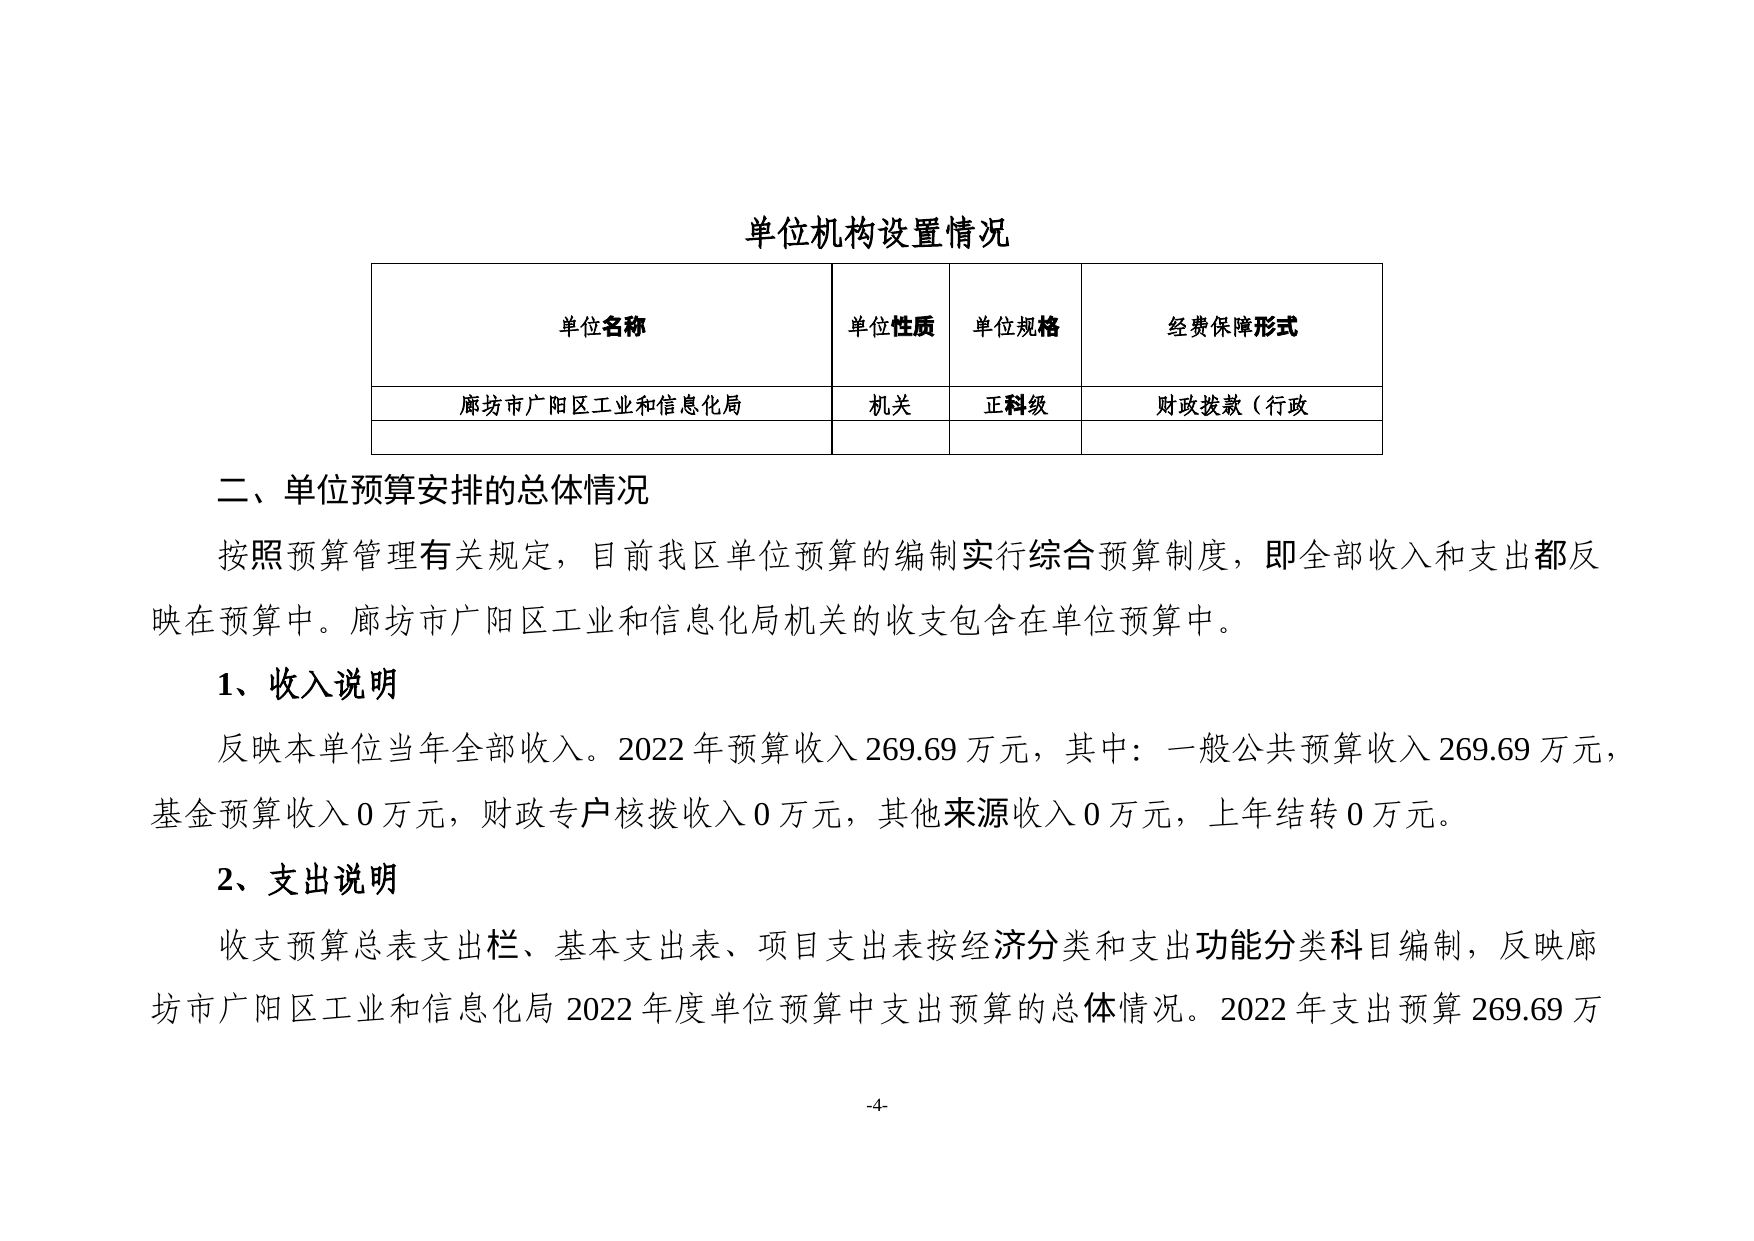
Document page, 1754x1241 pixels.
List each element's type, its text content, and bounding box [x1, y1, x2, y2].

table_cell 正科级 [950, 387, 1081, 419]
text 2、支出说明 [150, 845, 1604, 910]
table_header 单位名称 [372, 264, 831, 386]
text 1、收入说明 [150, 650, 1604, 715]
table_header 单位性质 [833, 264, 949, 386]
text 按照预算管理有关规定，目前我区单位预算的编制实行综合预算制度，即全部收入和支出都反映在预算中。廊坊市广阳区工业和信息化局机关的收支包含在单位预算中。 [150, 520, 1604, 650]
table_cell [372, 421, 831, 454]
text 二、单位预算安排的总体情况 [150, 455, 1604, 520]
text 反映本单位当年全部收入。2022年预算收入269.69万元，其中：一般公共预算收入269.69万元，基金预算收入0万元，财政专户核拨收入0万元，其他来源收入0万元，上年结转0万元。 [150, 715, 1604, 845]
table_header 经费保障形式 [1082, 264, 1382, 386]
table_cell [1082, 421, 1382, 454]
table_cell 财政拨款（行政 [1082, 387, 1382, 419]
table_header 单位规格 [950, 264, 1081, 386]
table_cell 廊坊市广阳区工业和信息化局 [372, 387, 831, 419]
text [150, 910, 1604, 1040]
table_cell [833, 421, 949, 454]
table_cell 机关 [833, 387, 949, 419]
table_cell [950, 421, 1081, 454]
text 单位机构设置情况 [150, 198, 1604, 263]
